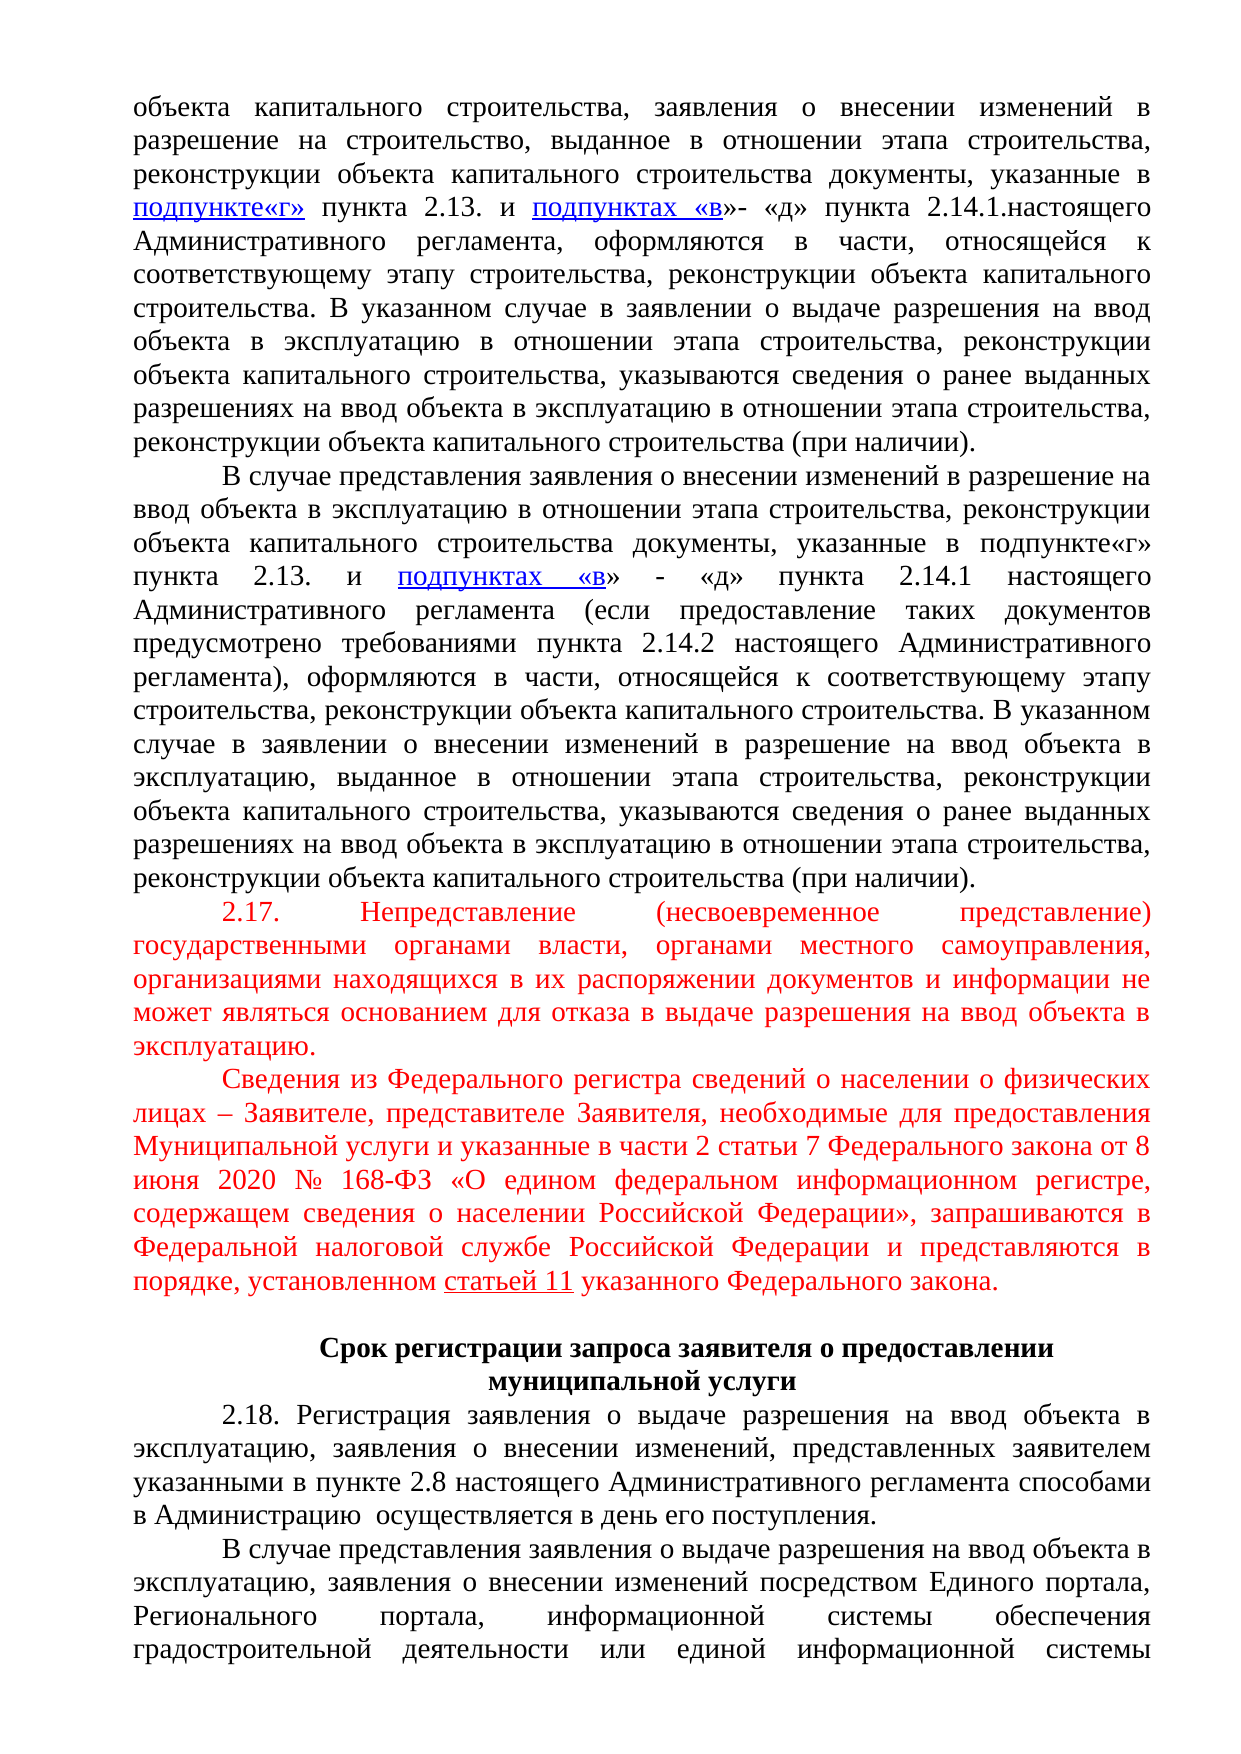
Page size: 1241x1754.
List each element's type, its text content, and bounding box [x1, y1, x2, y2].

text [133, 1531, 1152, 1665]
text 2.18. Регистрация заявления о выдаче разрешения на ввод объекта в эксплуатацию, заявления о внесении изменений, представленных заявителем указанными в пункте 2.8 настоящего Административного регламента способами в Администрацию осуществляется в день его поступления. [133, 1397, 1152, 1531]
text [133, 89, 1152, 458]
text Сведения из Федерального регистра сведений о населении о физических лицах – Заявителе, представителе Заявителя, необходимые для предоставления Муниципальной услуги и указанные в части 2 статьи 7 Федерального закона от 8 июня 2020 № 168-ФЗ «О едином федеральном информационном регистре, содержащем сведения о населении Российской Федерации», запрашиваются в Федеральной налоговой службе Российской Федерации и представляются в порядке, установленном статьей 11 указанного Федерального закона. [133, 1061, 1152, 1296]
text В случае представления заявления о внесении изменений в разрешение на ввод объекта в эксплуатацию в отношении этапа строительства, реконструкции объекта капитального строительства документы, указанные в подпункте«г» пункта 2.13. и подпунктах «в» - «д» пункта 2.14.1 настоящего Административного регламента (если предоставление таких документов предусмотрено требованиями пункта 2.14.2 настоящего Административного регламента), оформляются в части, относящейся к соответствующему этапу строительства, реконструкции объекта капитального строительства. В указанном случае в заявлении о внесении изменений в разрешение на ввод объекта в эксплуатацию, выданное в отношении этапа строительства, реконструкции объекта капитального строительства, указываются сведения о ранее выданных разрешениях на ввод объекта в эксплуатацию в отношении этапа строительства, реконструкции объекта капитального строительства (при наличии). [133, 458, 1152, 894]
text Срок регистрации запроса заявителя о предоставлении муниципальной услуги [133, 1330, 1152, 1397]
text 2.17. Непредставление (несвоевременное представление) государственными органами власти, органами местного самоуправления, организациями находящихся в их распоряжении документов и информации не может являться основанием для отказа в выдаче разрешения на ввод объекта в эксплуатацию. [133, 894, 1152, 1061]
